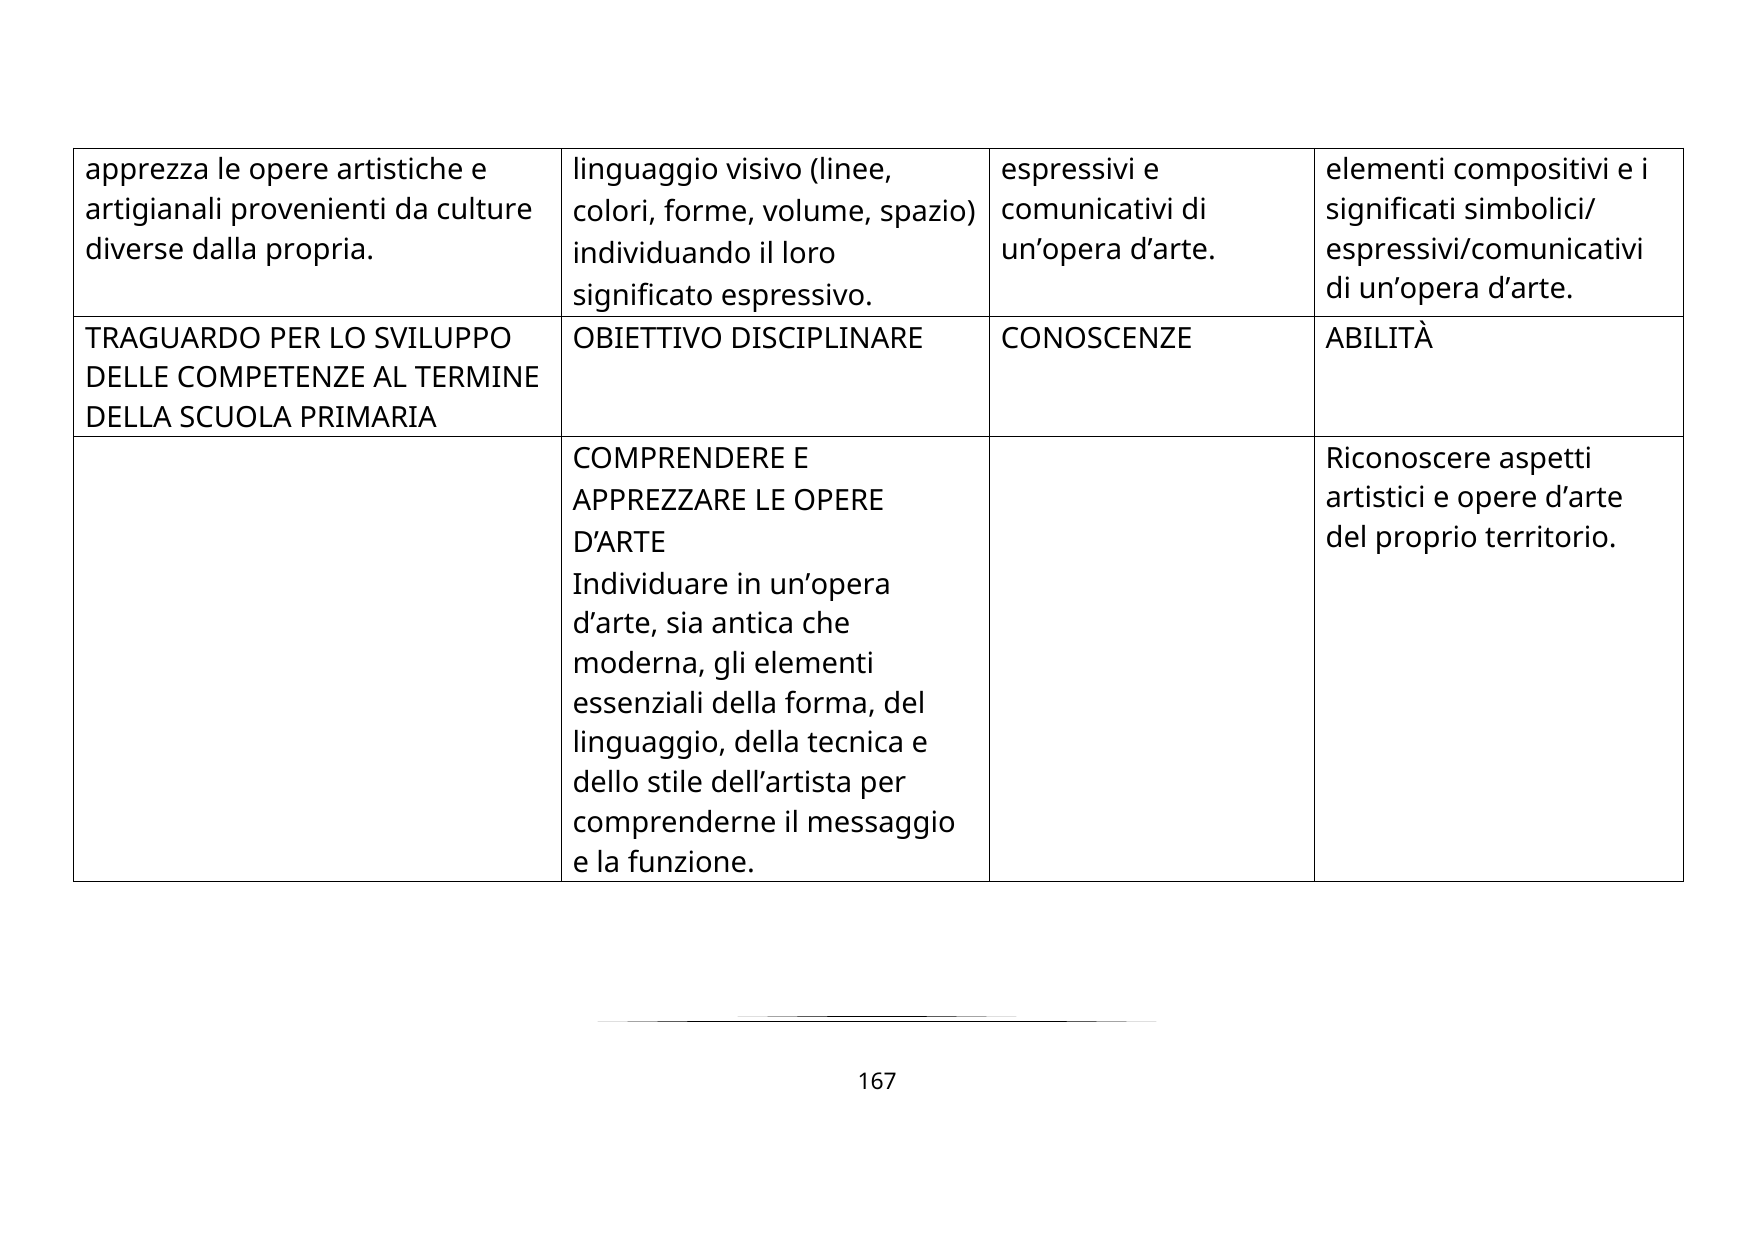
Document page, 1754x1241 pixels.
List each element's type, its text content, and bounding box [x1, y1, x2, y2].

table_cell Riconoscere aspetti artistici e opere d’arte del proprio territorio. [1315, 437, 1683, 881]
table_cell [562, 149, 989, 316]
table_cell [1315, 149, 1683, 316]
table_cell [74, 149, 561, 316]
table_cell CONOSCENZE [990, 317, 1314, 436]
table_cell TRAGUARDO PER LO SVILUPPO DELLE COMPETENZE AL TERMINE DELLA SCUOLA PRIMARIA [74, 317, 561, 436]
table_cell [74, 437, 561, 881]
table_cell [990, 437, 1314, 881]
table_cell OBIETTIVO DISCIPLINARE [562, 317, 989, 436]
table_cell ABILITÀ [1315, 317, 1683, 436]
table_cell COMPRENDERE E APPREZZARE LE OPERE D’ARTE Individuare in un’opera d’arte, sia antica che moderna, gli elementi essenziali della forma, del linguaggio, della tecnica e dello stile dell’artista per comprenderne il messaggio e la funzione. [562, 437, 989, 881]
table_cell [990, 149, 1314, 316]
